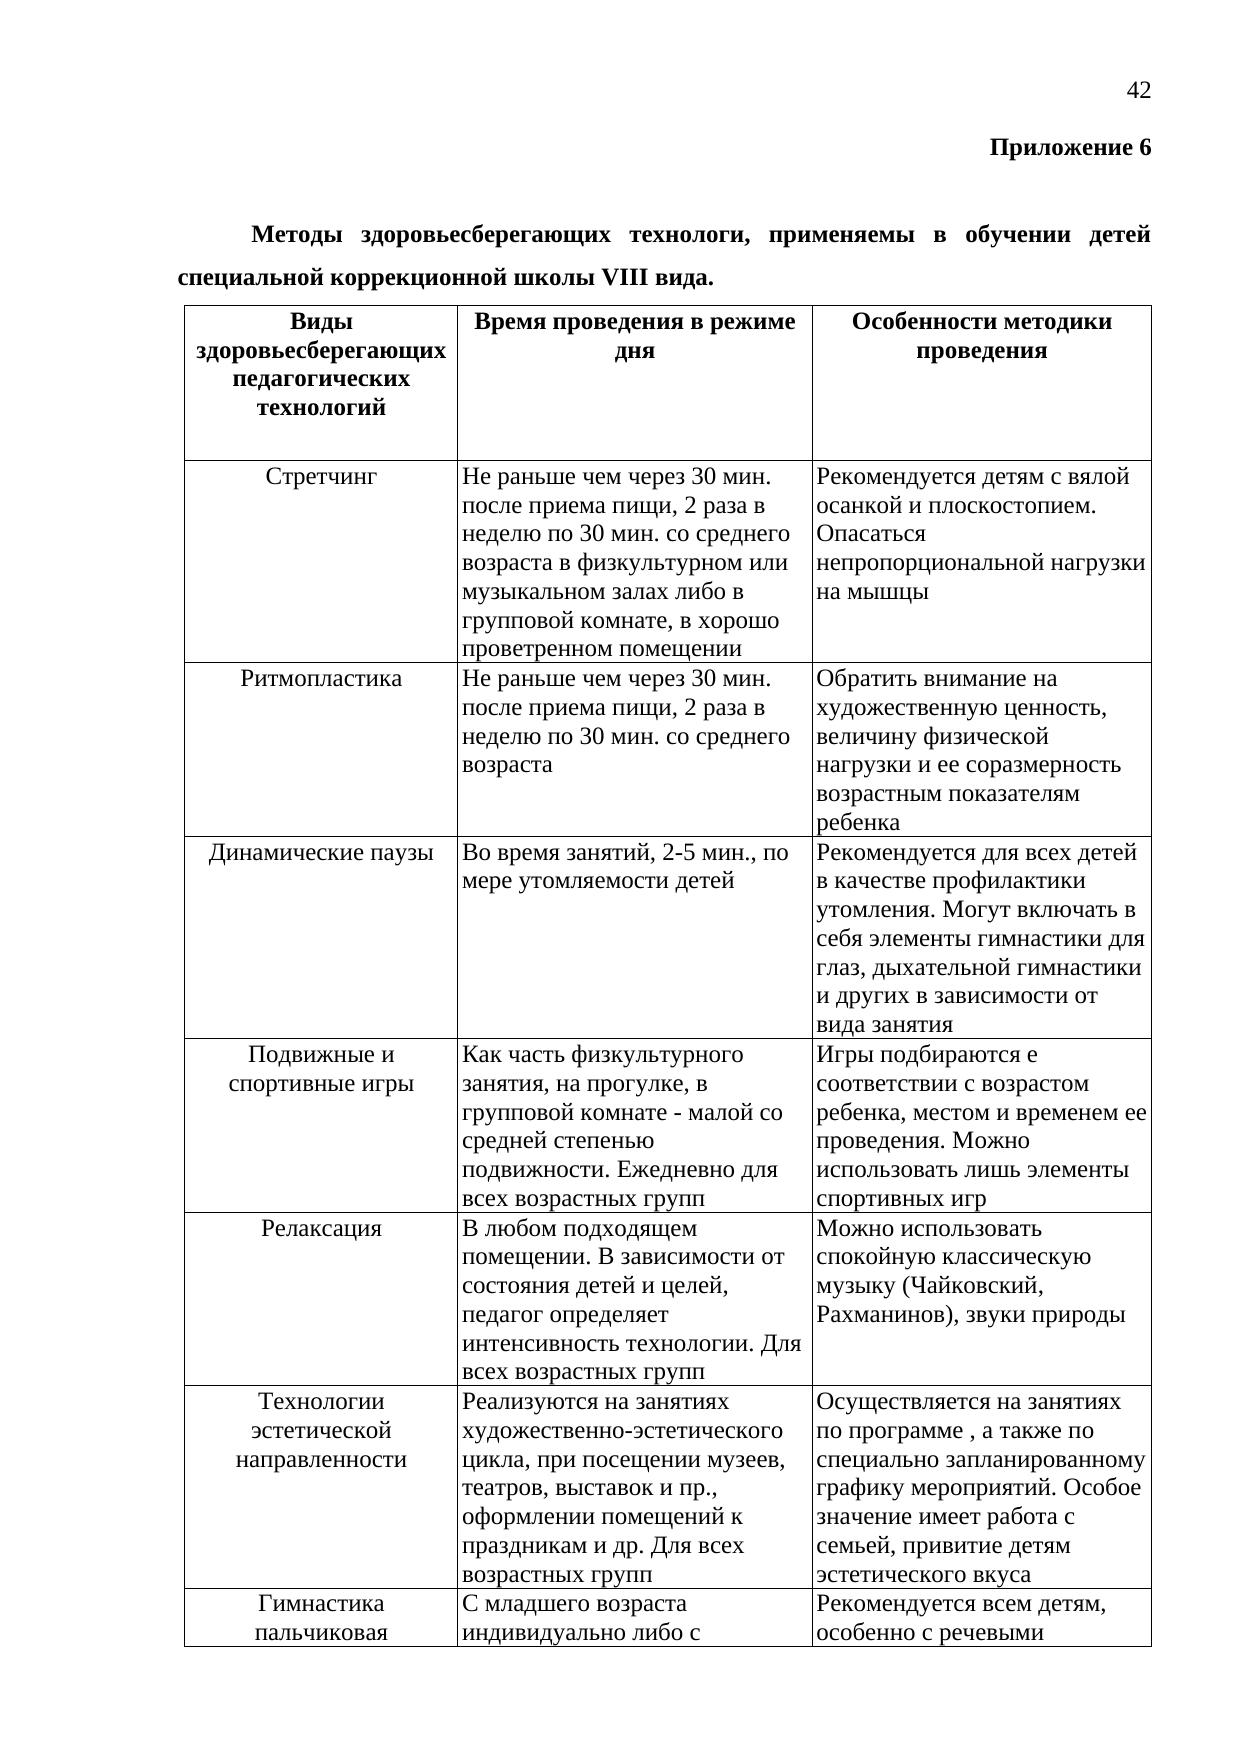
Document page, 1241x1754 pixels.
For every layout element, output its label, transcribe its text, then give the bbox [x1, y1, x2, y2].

table_cell Реализуются на занятиях художественно-эстетического цикла, при посещении музеев, театров, выставок и пр., оформлении помещений к праздникам и др. Для всех возрастных групп [458, 1386, 812, 1587]
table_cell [458, 1589, 812, 1646]
table_cell В любом подходящем помещении. В зависимости от состояния детей и целей, педагог определяет интенсивность технологии. Для всех возрастных групп [458, 1213, 812, 1385]
table_cell Стретчинг [185, 461, 457, 662]
table_cell Как часть физкультурного занятия, на прогулке, в групповой комнате - малой со средней степенью подвижности. Ежедневно для всех возрастных групп [458, 1039, 812, 1212]
table_header Виды здоровьесберегающих педагогических технологий [185, 306, 457, 460]
table_cell Во время занятий, 2-5 мин., по мере утомляемости детей [458, 837, 812, 1038]
table_cell Не раньше чем через 30 мин. после приема пищи, 2 раза в неделю по 30 мин. со среднего возраста [458, 663, 812, 836]
table_cell Подвижные и спортивные игры [185, 1039, 457, 1212]
text Приложение 6 [177, 132, 1152, 161]
table_cell Не раньше чем через 30 мин. после приема пищи, 2 раза в неделю по 30 мин. со среднего возраста в физкультурном или музыкальном залах либо в групповой комнате, в хорошо проветренном помещении [458, 461, 812, 662]
table_header Особенности методики проведения [813, 306, 1151, 460]
table_cell Технологии эстетической направленности [185, 1386, 457, 1587]
table_header Время проведения в режиме дня [458, 306, 812, 460]
table_cell Можно использовать спокойную классическую музыку (Чайковский, Рахманинов), звуки природы [813, 1213, 1151, 1385]
table_cell Ритмопластика [185, 663, 457, 836]
table_cell Рекомендуется для всех детей в качестве профилактики утомления. Могут включать в себя элементы гимнастики для глаз, дыхательной гимнастики и других в зависимости от вида занятия [813, 837, 1151, 1038]
table_cell Динамические паузы [185, 837, 457, 1038]
table_cell Осуществляется на занятиях по программе , а также по специально запланированному графику мероприятий. Особое значение имеет работа с семьей, привитие детям эстетического вкуса [813, 1386, 1151, 1587]
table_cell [185, 1589, 457, 1646]
text Методы здоровьесберегающих технологи, применяемы в обучении детей специальной коррекционной школы VIII вида. [177, 219, 1152, 291]
table_cell Игры подбираются е соответствии с возрастом ребенка, местом и временем ее проведения. Можно использовать лишь элементы спортивных игр [813, 1039, 1151, 1212]
table_cell Обратить внимание на художественную ценность, величину физической нагрузки и ее соразмерность возрастным показателям ребенка [813, 663, 1151, 836]
table_cell Рекомендуется детям с вялой осанкой и плоскостопием. Опасаться непропорциональной нагрузки на мышцы [813, 461, 1151, 662]
table_cell Релаксация [185, 1213, 457, 1385]
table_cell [813, 1589, 1151, 1646]
